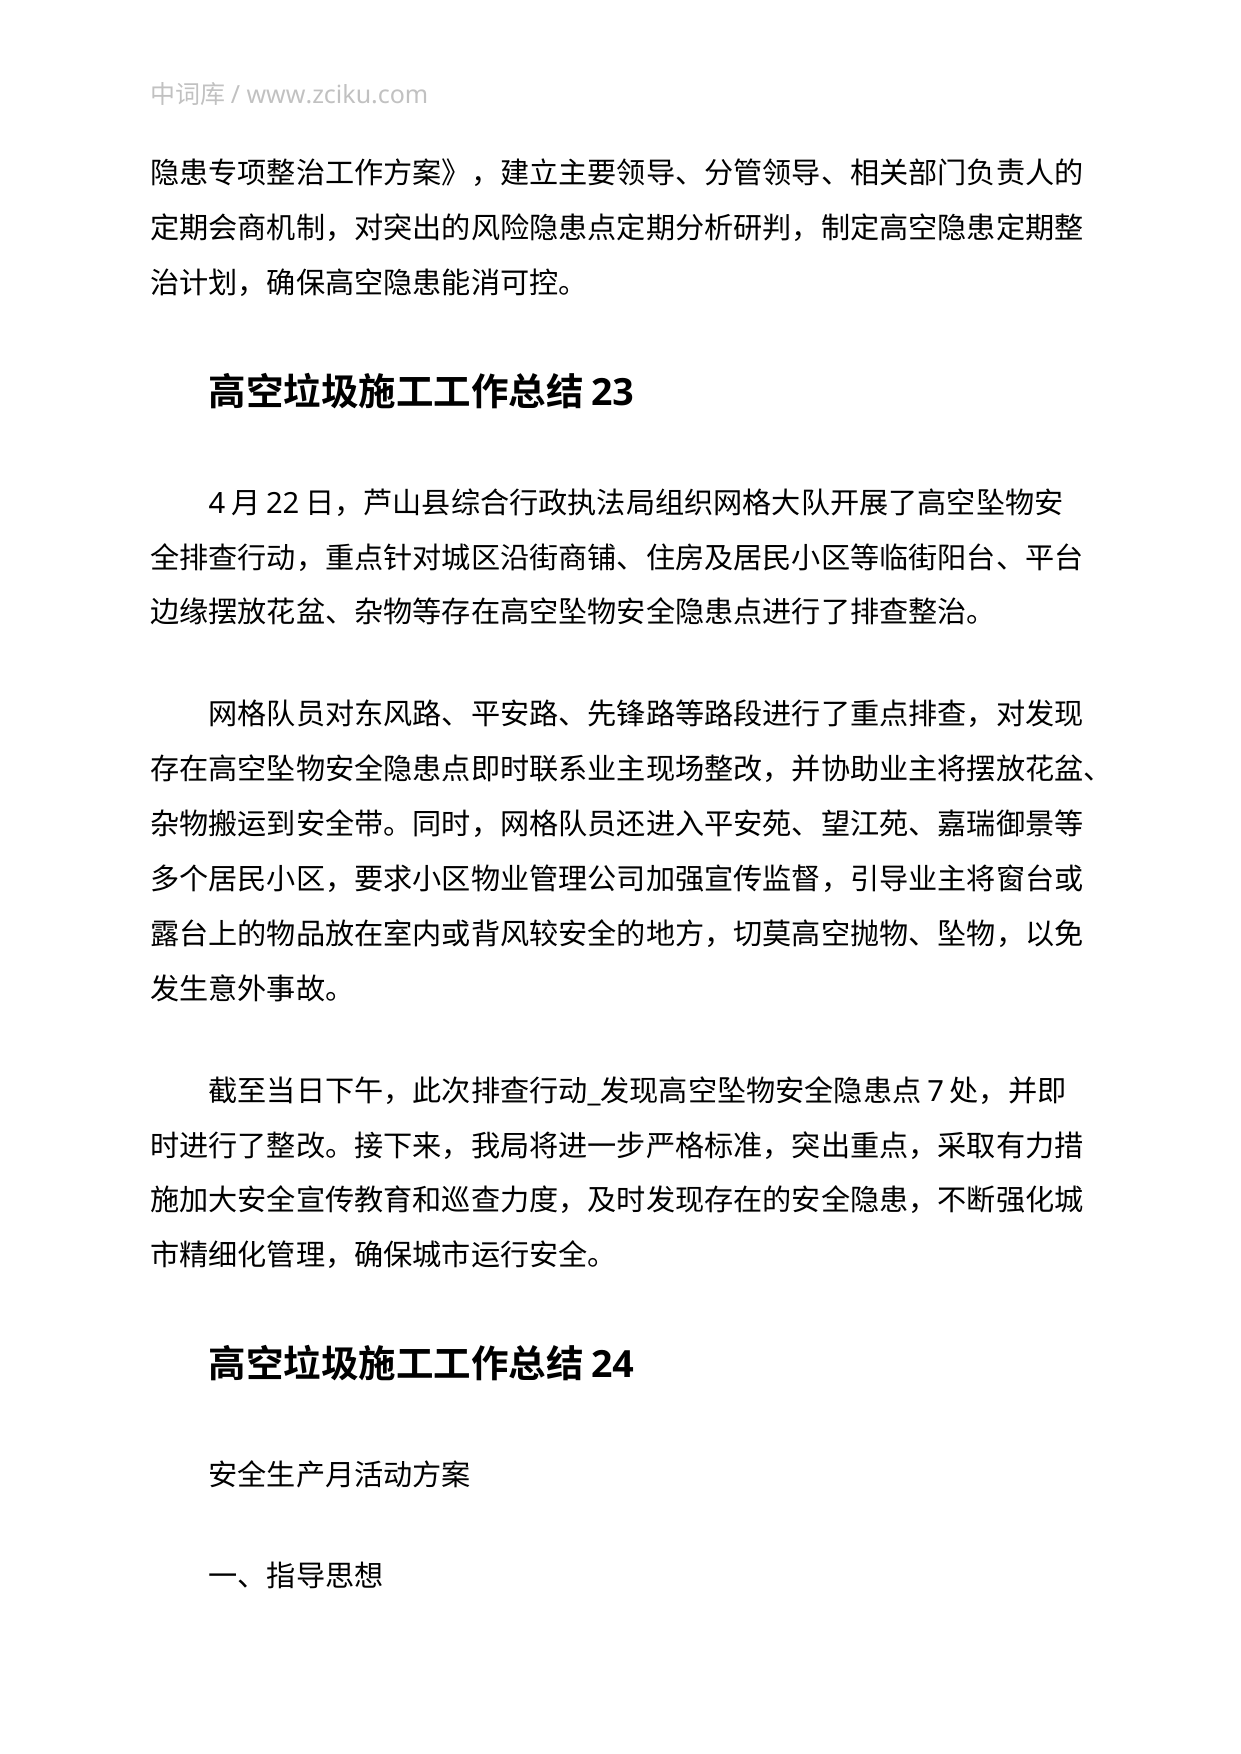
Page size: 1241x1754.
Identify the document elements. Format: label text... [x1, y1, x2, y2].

text 高空垃圾施工工作总结24 [150, 1334, 1090, 1388]
text 截至当日下午，此次排查行动_发现高空坠物安全隐患点7处，并即时进行了整改。接下来，我局将进一步严格标准，突出重点，采取有力措施加大安全宣传教育和巡查力度，及时发现存在的安全隐患，不断强化城市精细化管理，确保城市运行安全。 [150, 1067, 1090, 1274]
text 一、指导思想 [150, 1553, 1090, 1595]
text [150, 150, 1090, 302]
text 网格队员对东风路、平安路、先锋路等路段进行了重点排查，对发现存在高空坠物安全隐患点即时联系业主现场整改，并协助业主将摆放花盆、杂物搬运到安全带。同时，网格队员还进入平安苑、望江苑、嘉瑞御景等多个居民小区，要求小区物业管理公司加强宣传监督，引导业主将窗台或露台上的物品放在室内或背风较安全的地方，切莫高空抛物、坠物，以免发生意外事故。 [150, 691, 1090, 1008]
text 4月22日，芦山县综合行政执法局组织网格大队开展了高空坠物安全排查行动，重点针对城区沿街商铺、住房及居民小区等临街阳台、平台边缘摆放花盆、杂物等存在高空坠物安全隐患点进行了排查整治。 [150, 479, 1090, 631]
text 安全生产月活动方案 [150, 1451, 1090, 1493]
text 高空垃圾施工工作总结23 [150, 362, 1090, 416]
